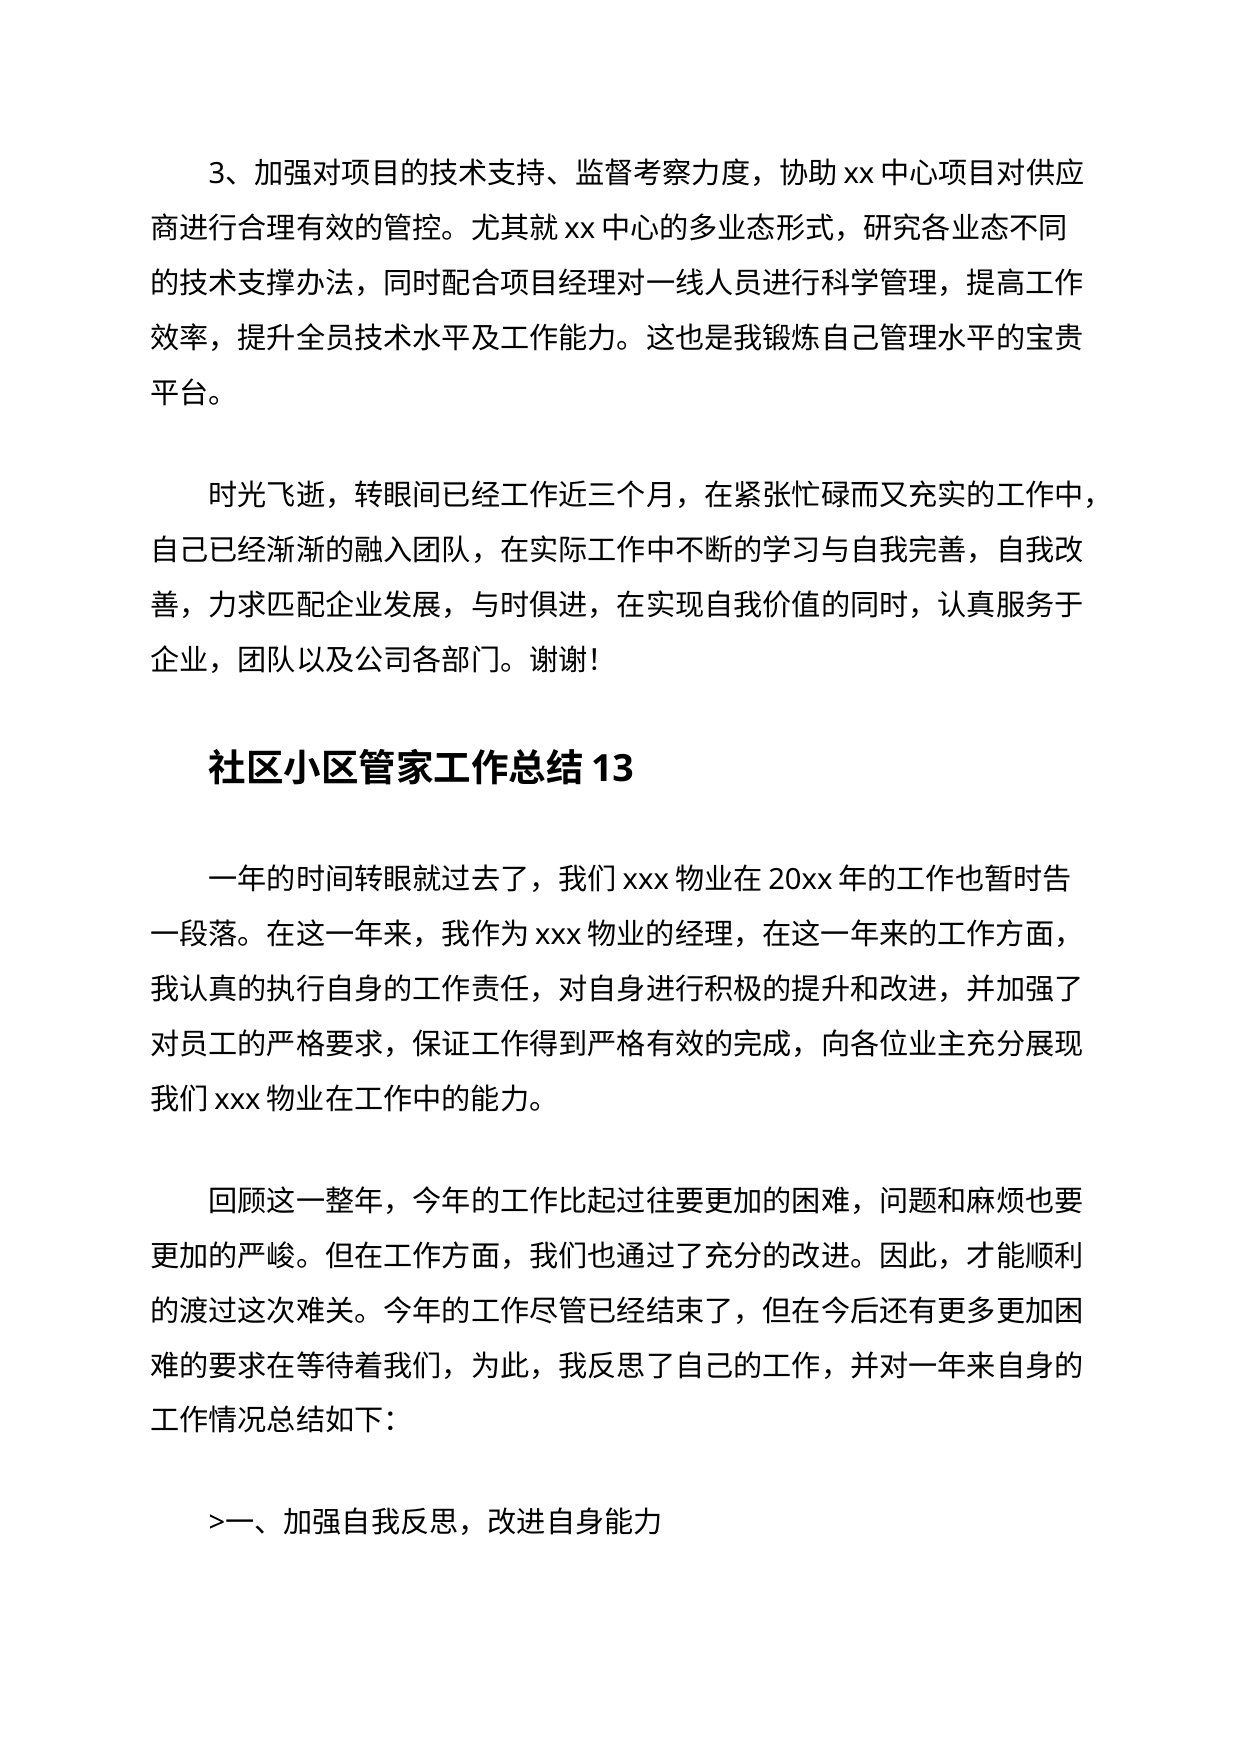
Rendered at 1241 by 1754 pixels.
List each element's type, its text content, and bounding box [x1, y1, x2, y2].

text 社区小区管家工作总结13 [150, 738, 1090, 792]
text 时光飞逝，转眼间已经工作近三个月，在紧张忙碌而又充实的工作中，自己已经渐渐的融入团队，在实际工作中不断的学习与自我完善，自我改善，力求匹配企业发展，与时俱进，在实现自我价值的同时，认真服务于企业，团队以及公司各部门。谢谢！ [150, 472, 1090, 678]
text 3、加强对项目的技术支持、监督考察力度，协助xx中心项目对供应商进行合理有效的管控。尤其就xx中心的多业态形式，研究各业态不同的技术支撑办法，同时配合项目经理对一线人员进行科学管理，提高工作效率，提升全员技术水平及工作能力。这也是我锻炼自己管理水平的宝贵平台。 [150, 150, 1090, 412]
text 一年的时间转眼就过去了，我们xxx物业在20xx年的工作也暂时告一段落。在这一年来，我作为xxx物业的经理，在这一年来的工作方面，我认真的执行自身的工作责任，对自身进行积极的提升和改进，并加强了对员工的严格要求，保证工作得到严格有效的完成，向各位业主充分展现我们xxx物业在工作中的能力。 [150, 856, 1090, 1118]
text 回顾这一整年，今年的工作比起过往要更加的困难，问题和麻烦也要更加的严峻。但在工作方面，我们也通过了充分的改进。因此，才能顺利的渡过这次难关。今年的工作尽管已经结束了，但在今后还有更多更加困难的要求在等待着我们，为此，我反思了自己的工作，并对一年来自身的工作情况总结如下： [150, 1177, 1090, 1439]
text >一、加强自我反思，改进自身能力 [150, 1499, 1090, 1541]
